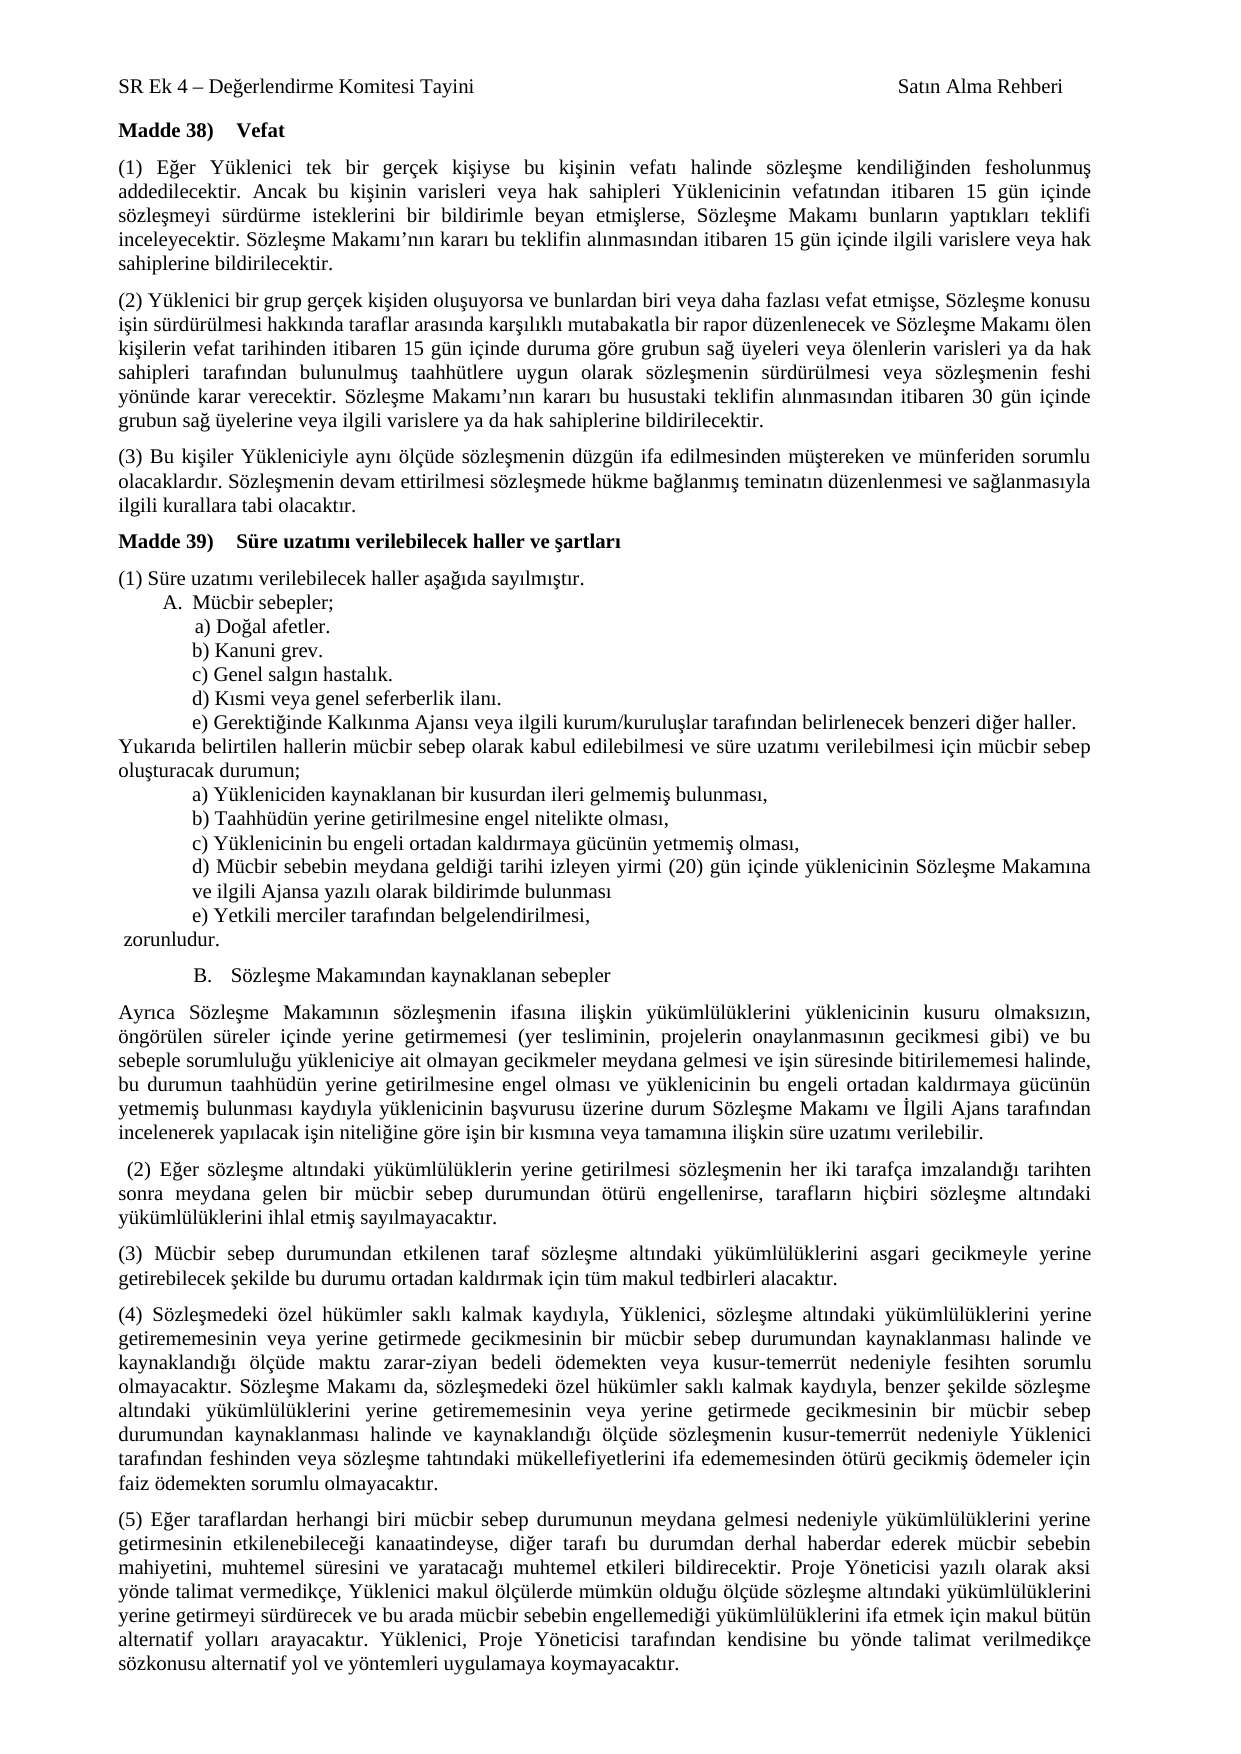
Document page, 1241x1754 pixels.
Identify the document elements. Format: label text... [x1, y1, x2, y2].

list Süre uzatımı verilebilecek haller ve şartları [118, 529, 1092, 553]
text c) Yüklenicinin bu engeli ortadan kaldırmaya gücünün yetmemiş olması, [118, 830, 1092, 854]
text Ayrıca Sözleşme Makamının sözleşmenin ifasına ilişkin yükümlülüklerini yüklenicinin kusuru olmaksızın, öngörülen süreler içinde yerine getirmemesi (yer tesliminin, projelerin onaylanmasının gecikmesi gibi) ve bu sebeple sorumluluğu yükleniciye ait olmayan gecikmeler meydana gelmesi ve işin süresinde bitirilememesi halinde, bu durumun taahhüdün yerine getirilmesine engel olması ve yüklenicinin bu engeli ortadan kaldırmaya gücünün yetmemiş bulunması kaydıyla yüklenicinin başvurusu üzerine durum Sözleşme Makamı ve İlgili Ajans tarafından incelenerek yapılacak işin niteliğine göre işin bir kısmına veya tamamına ilişkin süre uzatımı verilebilir. [118, 1000, 1092, 1144]
text b) Kanuni grev. [156, 638, 1092, 662]
text (3) Bu kişiler Yükleniciyle aynı ölçüde sözleşmenin düzgün ifa edilmesinden müştereken ve münferiden sorumlu olacaklardır. Sözleşmenin devam ettirilmesi sözleşmede hükme bağlanmış teminatın düzenlenmesi ve sağlanmasıyla ilgili kurallara tabi olacaktır. [118, 444, 1092, 517]
list Mücbir sebepler; [162, 590, 1092, 614]
text (1) Süre uzatımı verilebilecek haller aşağıda sayılmıştır. [118, 566, 1092, 590]
text (2) Yüklenici bir grup gerçek kişiden oluşuyorsa ve bunlardan biri veya daha fazlası vefat etmişse, Sözleşme konusu işin sürdürülmesi hakkında taraflar arasında karşılıklı mutabakatla bir rapor düzenlenecek ve Sözleşme Makamı ölen kişilerin vefat tarihinden itibaren 15 gün içinde duruma göre grubun sağ üyeleri veya ölenlerin varisleri ya da hak sahipleri tarafından bulunulmuş taahhütlere uygun olarak sözleşmenin sürdürülmesi veya sözleşmenin feshi yönünde karar verecektir. Sözleşme Makamı’nın kararı bu husustaki teklifin alınmasından itibaren 30 gün içinde grubun sağ üyelerine veya ilgili varislere ya da hak sahiplerine bildirilecektir. [118, 288, 1092, 432]
text (5) Eğer taraflardan herhangi biri mücbir sebep durumunun meydana gelmesi nedeniyle yükümlülüklerini yerine getirmesinin etkilenebileceği kanaatindeyse, diğer tarafı bu durumdan derhal haberdar ederek mücbir sebebin mahiyetini, muhtemel süresini ve yaratacağı muhtemel etkileri bildirecektir. Proje Yöneticisi yazılı olarak aksi yönde talimat vermedikçe, Yüklenici makul ölçülerde mümkün olduğu ölçüde sözleşme altındaki yükümlülüklerini yerine getirmeyi sürdürecek ve bu arada mücbir sebebin engellemediği yükümlülüklerini ifa etmek için makul bütün alternatif yolları arayacaktır. Yüklenici, Proje Yöneticisi tarafından kendisine bu yönde talimat verilmedikçe sözkonusu alternatif yol ve yöntemleri uygulamaya koymayacaktır. [118, 1507, 1092, 1675]
text zorunludur. [118, 927, 1092, 951]
text d) Kısmi veya genel seferberlik ilanı. [192, 686, 1092, 710]
text a) Yükleniciden kaynaklanan bir kusurdan ileri gelmemiş bulunması, [118, 782, 1092, 806]
text d) Mücbir sebebin meydana geldiği tarihi izleyen yirmi (20) gün içinde yüklenicinin Sözleşme Makamına ve ilgili Ajansa yazılı olarak bildirimde bulunması [192, 854, 1092, 903]
text c) Genel salgın hastalık. [192, 662, 1092, 686]
text (3) Mücbir sebep durumundan etkilenen taraf sözleşme altındaki yükümlülüklerini asgari gecikmeyle yerine getirebilecek şekilde bu durumu ortadan kaldırmak için tüm makul tedbirleri alacaktır. [118, 1241, 1092, 1289]
text e) Yetkili merciler tarafından belgelendirilmesi, [118, 903, 1092, 927]
text (4) Sözleşmedeki özel hükümler saklı kalmak kaydıyla, Yüklenici, sözleşme altındaki yükümlülüklerini yerine getirememesinin veya yerine getirmede gecikmesinin bir mücbir sebep durumundan kaynaklanması halinde ve kaynaklandığı ölçüde maktu zarar-ziyan bedeli ödemekten veya kusur-temerrüt nedeniyle fesihten sorumlu olmayacaktır. Sözleşme Makamı da, sözleşmedeki özel hükümler saklı kalmak kaydıyla, benzer şekilde sözleşme altındaki yükümlülüklerini yerine getirememesinin veya yerine getirmede gecikmesinin bir mücbir sebep durumundan kaynaklanması halinde ve kaynaklandığı ölçüde sözleşmenin kusur-temerrüt nedeniyle Yüklenici tarafından feshinden veya sözleşme tahtındaki mükellefiyetlerini ifa edememesinden ötürü gecikmiş ödemeler için faiz ödemekten sorumlu olmayacaktır. [118, 1302, 1092, 1494]
text b) Taahhüdün yerine getirilmesine engel nitelikte olması, [118, 806, 1092, 830]
list Sözleşme Makamından kaynaklanan sebepler [193, 963, 1092, 987]
text a) Doğal afetler. [148, 614, 1092, 638]
text (2) Eğer sözleşme altındaki yükümlülüklerin yerine getirilmesi sözleşmenin her iki tarafça imzalandığı tarihten sonra meydana gelen bir mücbir sebep durumundan ötürü engellenirse, tarafların hiçbiri sözleşme altındaki yükümlülüklerini ihlal etmiş sayılmayacaktır. [118, 1157, 1092, 1229]
text (1) Eğer Yüklenici tek bir gerçek kişiyse bu kişinin vefatı halinde sözleşme kendiliğinden fesholunmuş addedilecektir. Ancak bu kişinin varisleri veya hak sahipleri Yüklenicinin vefatından itibaren 15 gün içinde sözleşmeyi sürdürme isteklerini bir bildirimle beyan etmişlerse, Sözleşme Makamı bunların yaptıkları teklifi inceleyecektir. Sözleşme Makamı’nın kararı bu teklifin alınmasından itibaren 15 gün içinde ilgili varislere veya hak sahiplerine bildirilecektir. [118, 155, 1092, 275]
text e) Gerektiğinde Kalkınma Ajansı veya ilgili kurum/kuruluşlar tarafından belirlenecek benzeri diğer haller. [192, 710, 1092, 734]
list Vefat [118, 118, 1092, 142]
text Yukarıda belirtilen hallerin mücbir sebep olarak kabul edilebilmesi ve süre uzatımı verilebilmesi için mücbir sebep oluşturacak durumun; [118, 734, 1092, 782]
